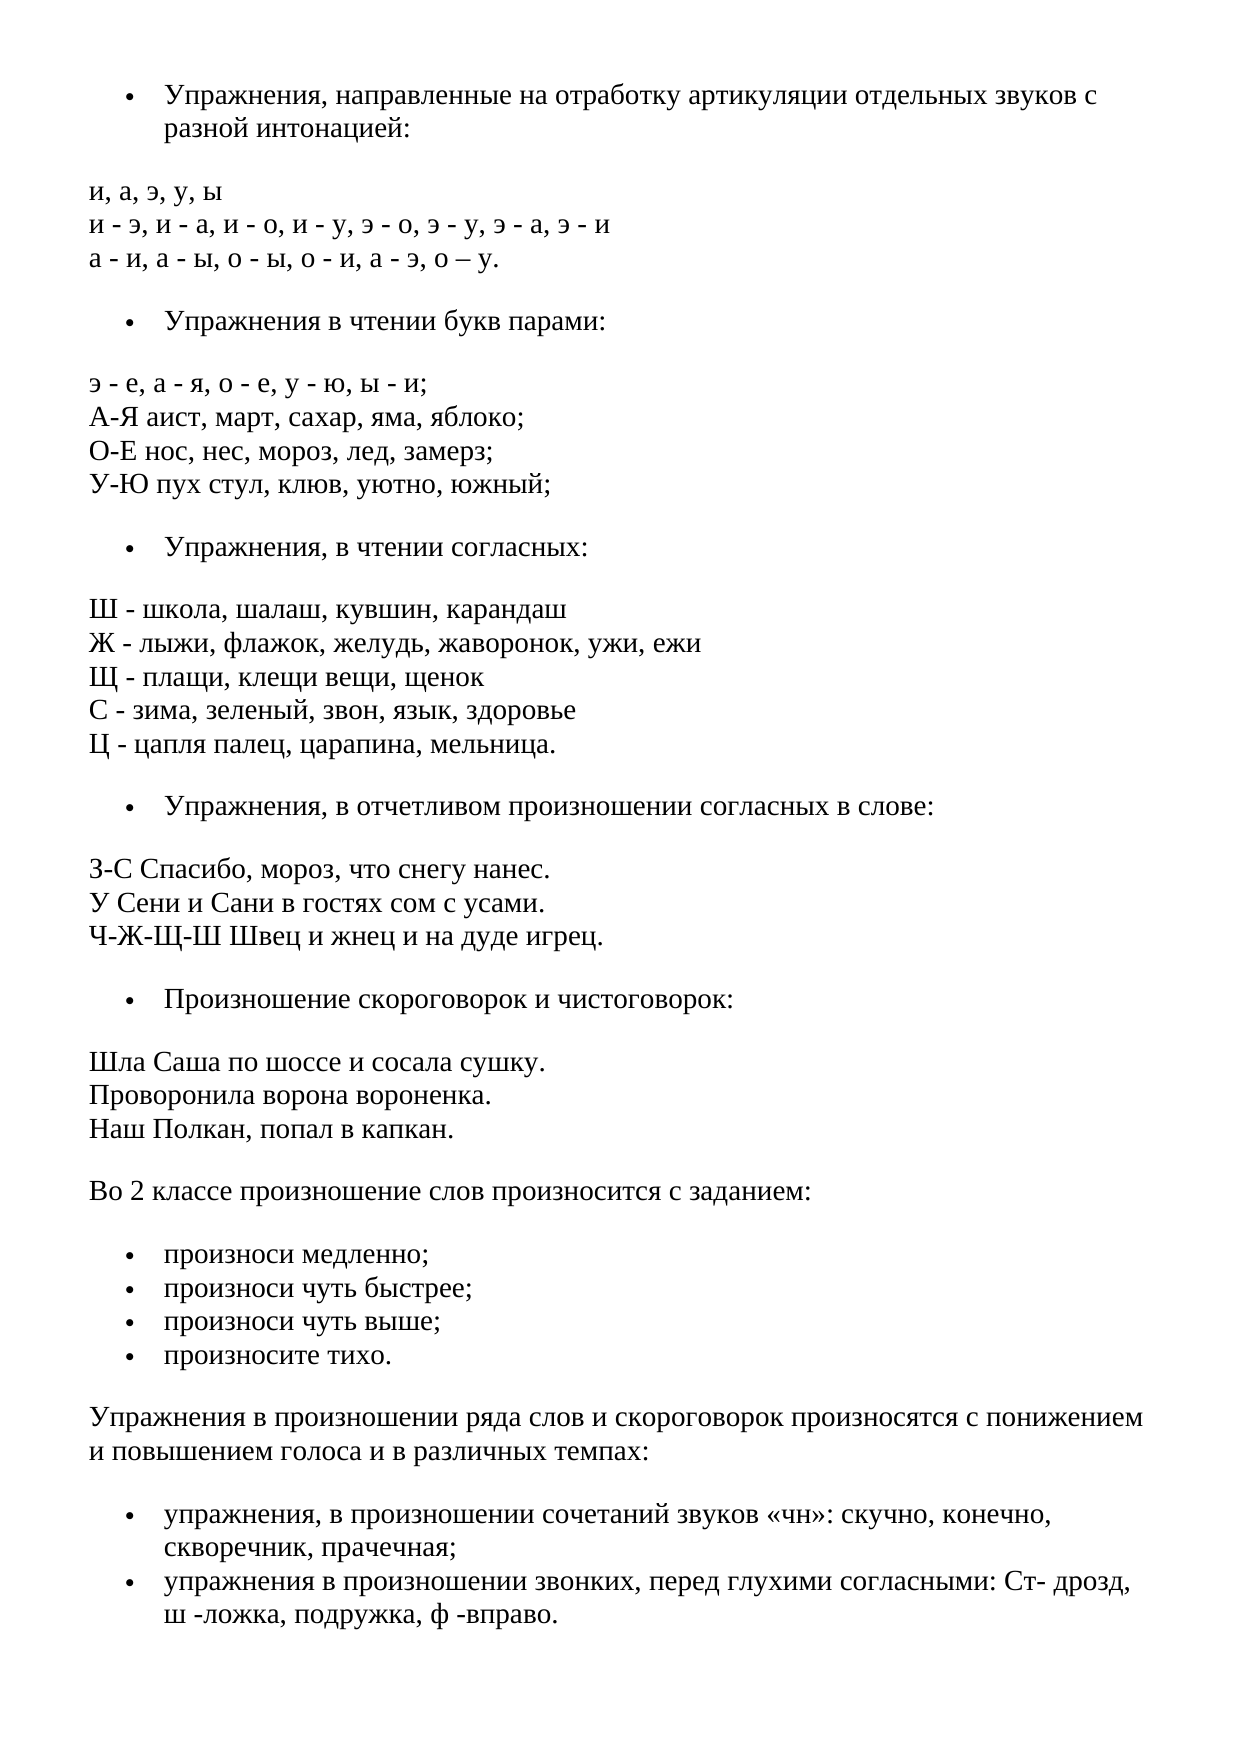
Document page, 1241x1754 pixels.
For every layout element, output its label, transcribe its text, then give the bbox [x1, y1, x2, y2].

list Упражнения, направленные на отработку артикуляции отдельных звуков с разной интонацией: [126, 77, 1152, 144]
list произносите тихо. [126, 1337, 1152, 1370]
text Упражнения в произношении ряда слов и скороговорок произносятся с понижением и повышением голоса и в различных темпах: [89, 1399, 1152, 1467]
text э - е, а - я, о - е, у - ю, ы - и; А-Я аист, март, сахар, яма, яблоко; О-Е нос, нес, мороз, лед, замерз; У-Ю пух стул, клюв, уютно, южный; [89, 366, 1152, 500]
list Упражнения в чтении букв парами: [126, 303, 1152, 336]
list упражнения, в произношении сочетаний звуков «чн»: скучно, конечно, скворечник, прачечная; [126, 1496, 1152, 1563]
list Произношение скороговорок и чистоговорок: [126, 981, 1152, 1014]
list Упражнения, в чтении согласных: [126, 529, 1152, 562]
text Во 2 классе произношение слов произносится с заданием: [89, 1173, 1152, 1207]
list Упражнения, в отчетливом произношении согласных в слове: [126, 788, 1152, 822]
list произноси чуть быстрее; [126, 1270, 1152, 1303]
list упражнения в произношении звонких, перед глухими согласными: Ст- дрозд, ш -ложка, подружка, ф -вправо. [126, 1563, 1152, 1630]
text З-С Спасибо, мороз, что снегу нанес. У Сени и Сани в гостях сом с усами. Ч-Ж-Щ-Ш Швец и жнец и на дуде игрец. [89, 851, 1152, 952]
text Шла Саша по шоссе и сосала сушку. Проворонила ворона вороненка. Наш Полкан, попал в капкан. [89, 1044, 1152, 1144]
list произноси медленно; [126, 1236, 1152, 1270]
text и, а, э, у, ы и - э, и - а, и - о, и - у, э - о, э - у, э - а, э - и а - и, а - ы, о - ы, о - и, а - э, о – у. [89, 173, 1152, 274]
list произноси чуть выше; [126, 1303, 1152, 1337]
text Ш - школа, шалаш, кувшин, карандаш Ж - лыжи, флажок, желудь, жаворонок, ужи, ежи Щ - плащи, клещи вещи, щенок С - зима, зеленый, звон, язык, здоровье Ц - цапля палец, царапина, мельница. [89, 592, 1152, 759]
